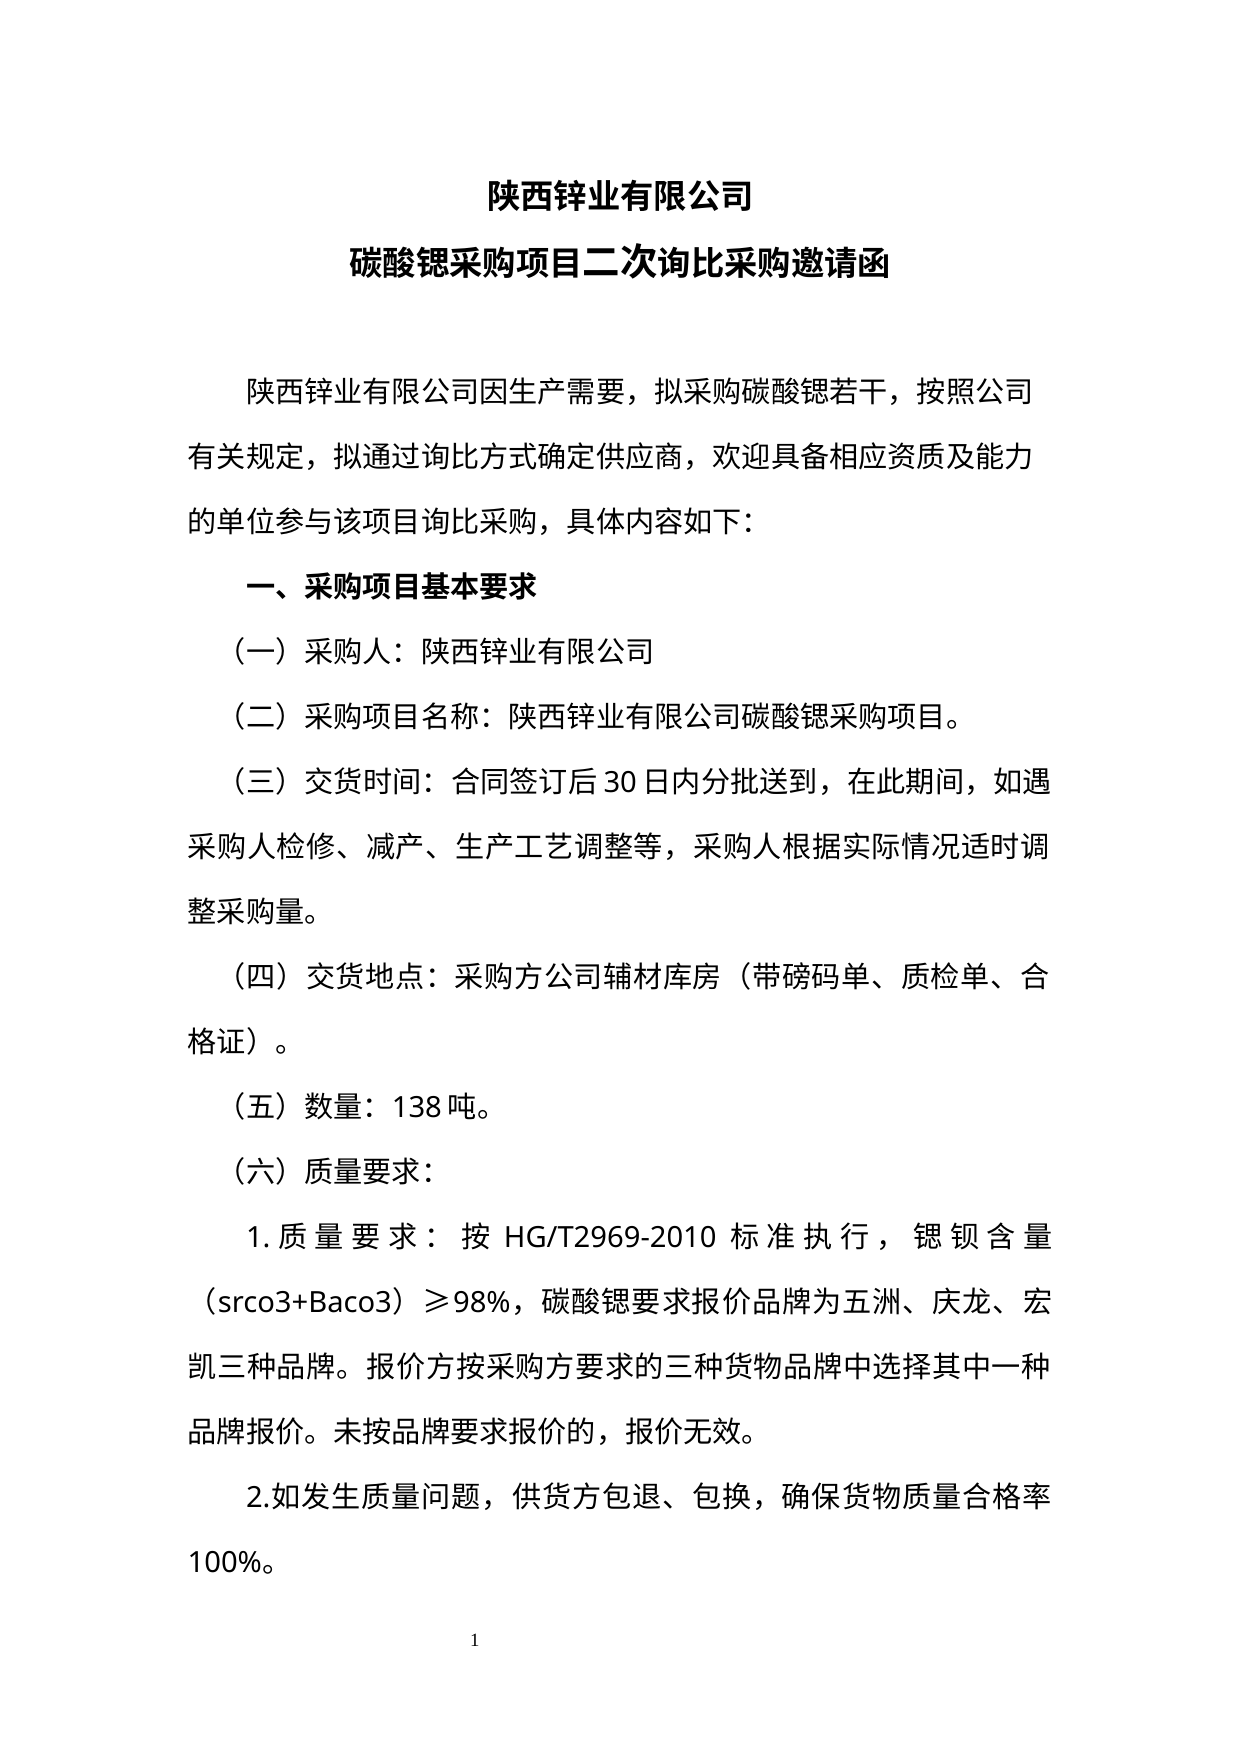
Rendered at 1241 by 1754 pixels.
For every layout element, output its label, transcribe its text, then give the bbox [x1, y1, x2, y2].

subtitle 一、采购项目基本要求 [187, 552, 1053, 617]
text 2.如发生质量问题，供货方包退、包换，确保货物质量合格率100%。 [187, 1462, 1053, 1592]
text （六）质量要求： [187, 1137, 1053, 1202]
text （四）交货地点：采购方公司辅材库房（带磅码单、质检单、合格证）。 [187, 942, 1053, 1072]
text 碳酸锶采购项目二次询比采购邀请函 [187, 227, 1053, 292]
text （三）交货时间：合同签订后30日内分批送到，在此期间，如遇采购人检修、减产、生产工艺调整等，采购人根据实际情况适时调整采购量。 [187, 747, 1053, 942]
text （二）采购项目名称：陕西锌业有限公司碳酸锶采购项目。 [187, 682, 1053, 747]
text 陕西锌业有限公司因生产需要，拟采购碳酸锶若干，按照公司有关规定，拟通过询比方式确定供应商，欢迎具备相应资质及能力的单位参与该项目询比采购，具体内容如下： [187, 357, 1053, 552]
list 1.质量要求：按HG/T2969-2010标准执行，锶钡含量（srco3+Baco3）≥98%，碳酸锶要求报价品牌为五洲、庆龙、宏凯三种品牌。报价方按采购方要求的三种货物品牌中选择其中一种品牌报价。未按品牌要求报价的，报价无效。 [187, 1202, 1053, 1462]
text 陕西锌业有限公司 [187, 162, 1053, 227]
subtitle （一）采购人：陕西锌业有限公司 [187, 617, 1053, 682]
list （五）数量：138吨。 [187, 1072, 1053, 1137]
